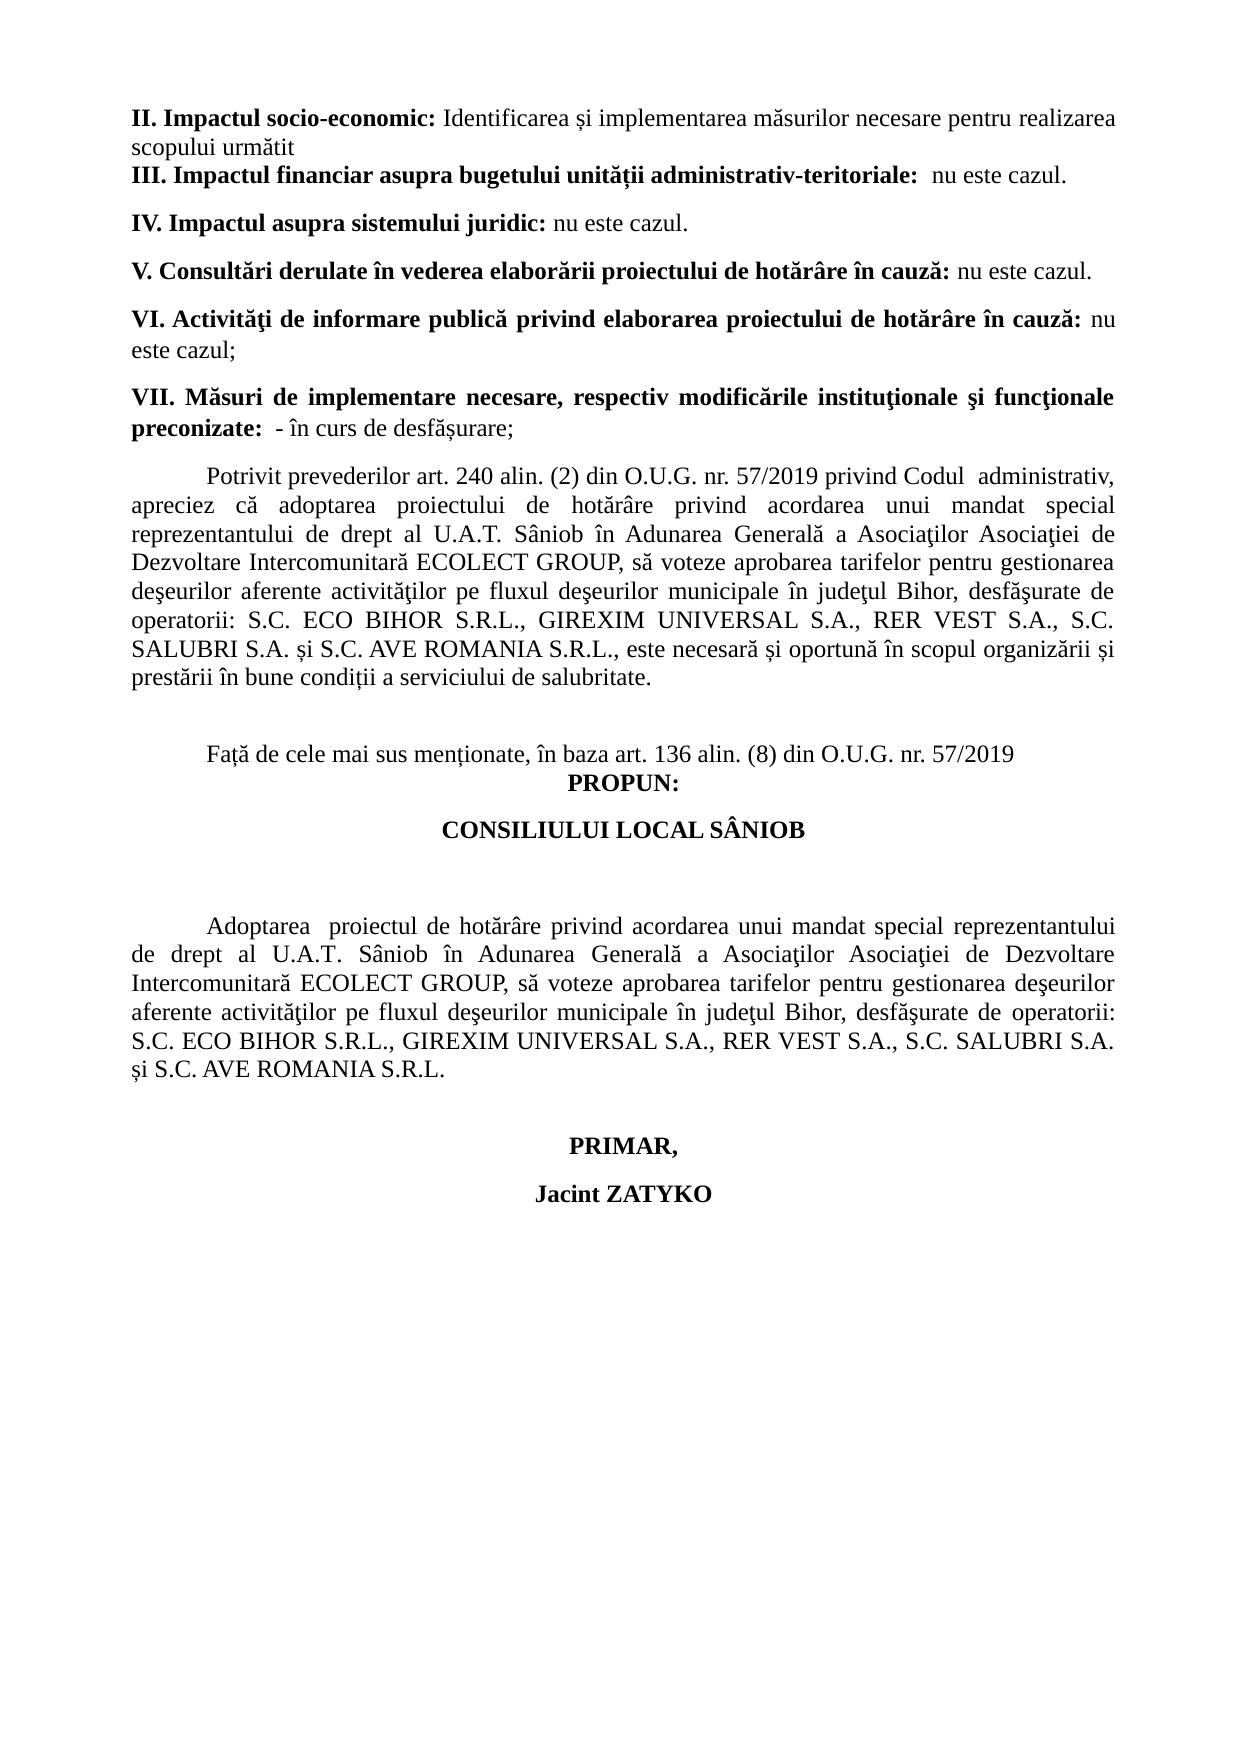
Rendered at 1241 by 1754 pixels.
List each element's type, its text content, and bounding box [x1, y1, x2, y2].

text VI. Activităţi de informare publică privind elaborarea proiectului de hotărâre în cauză: nu este cazul; [131, 304, 1116, 363]
text IV. Impactul asupra sistemului juridic: nu este cazul. [131, 208, 1116, 237]
list Potrivit prevederilor art. 240 alin. (2) din O.U.G. nr. 57/2019 privind Codul administrativ, apreciez că adoptarea proiectului de hotărâre privind acordarea unui mandat special reprezentantului de drept al U.A.T. Sâniob în Adunarea Generală a Asociaţilor Asociaţiei de Dezvoltare Intercomunitară ECOLECT GROUP, să voteze aprobarea tarifelor pentru gestionarea deşeurilor aferente activităţilor pe fluxul deşeurilor municipale în judeţul Bihor, desfăşurate de operatorii: S.C. ECO BIHOR S.R.L., GIREXIM UNIVERSAL S.A., RER VEST S.A., S.C. SALUBRI S.A. și S.C. AVE ROMANIA S.R.L., este necesară și oportună în scopul organizării și prestării în bune condiții a serviciului de salubritate. [131, 461, 1116, 548]
list Adoptarea proiectul de hotărâre privind acordarea unui mandat special reprezentantului de drept al U.A.T. Sâniob în Adunarea Generală a Asociaţilor Asociaţiei de Dezvoltare Intercomunitară ECOLECT GROUP, să voteze aprobarea tarifelor pentru gestionarea deşeurilor aferente activităţilor pe fluxul deşeurilor municipale în judeţul Bihor, desfăşurate de operatorii: S.C. ECO BIHOR S.R.L., GIREXIM UNIVERSAL S.A., RER VEST S.A., S.C. SALUBRI S.A. și S.C. AVE ROMANIA S.R.L. [131, 911, 1116, 968]
list Adoptarea proiectul de hotărâre privind acordarea unui mandat special reprezentantului de drept al U.A.T. Sâniob în Adunarea Generală a Asociaţilor Asociaţiei de Dezvoltare Intercomunitară ECOLECT GROUP, să voteze aprobarea tarifelor pentru gestionarea deşeurilor aferente activităţilor pe fluxul deşeurilor municipale în judeţul Bihor, desfăşurate de operatorii: S.C. ECO BIHOR S.R.L., GIREXIM UNIVERSAL S.A., RER VEST S.A., S.C. SALUBRI S.A. și S.C. AVE ROMANIA S.R.L. [131, 997, 1116, 1083]
list Potrivit prevederilor art. 240 alin. (2) din O.U.G. nr. 57/2019 privind Codul administrativ, apreciez că adoptarea proiectului de hotărâre privind acordarea unui mandat special reprezentantului de drept al U.A.T. Sâniob în Adunarea Generală a Asociaţilor Asociaţiei de Dezvoltare Intercomunitară ECOLECT GROUP, să voteze aprobarea tarifelor pentru gestionarea deşeurilor aferente activităţilor pe fluxul deşeurilor municipale în judeţul Bihor, desfăşurate de operatorii: S.C. ECO BIHOR S.R.L., GIREXIM UNIVERSAL S.A., RER VEST S.A., S.C. SALUBRI S.A. și S.C. AVE ROMANIA S.R.L., este necesară și oportună în scopul organizării și prestării în bune condiții a serviciului de salubritate. [131, 605, 1116, 691]
list III. Impactul financiar asupra bugetului unității administrativ-teritoriale: nu este cazul. [131, 161, 1116, 189]
text V. Consultări derulate în vederea elaborării proiectului de hotărâre în cauză: nu este cazul. [131, 256, 1116, 285]
list II. Impactul socio-economic: Identificarea și implementarea măsurilor necesare pentru realizarea scopului următit [131, 103, 1116, 161]
text VII. Măsuri de implementare necesare, respectiv modificările instituţionale şi funcţionale preconizate: - în curs de desfășurare; [131, 382, 1116, 442]
text PRIMAR, [131, 1131, 1116, 1160]
text PROPUN: [131, 768, 1116, 796]
list Față de cele mai sus menționate, în baza art. 136 alin. (8) din O.U.G. nr. 57/2019 [131, 739, 1116, 768]
text CONSILIULUI LOCAL SÂNIOB [131, 815, 1116, 844]
text Jacint ZATYKO [131, 1179, 1116, 1207]
